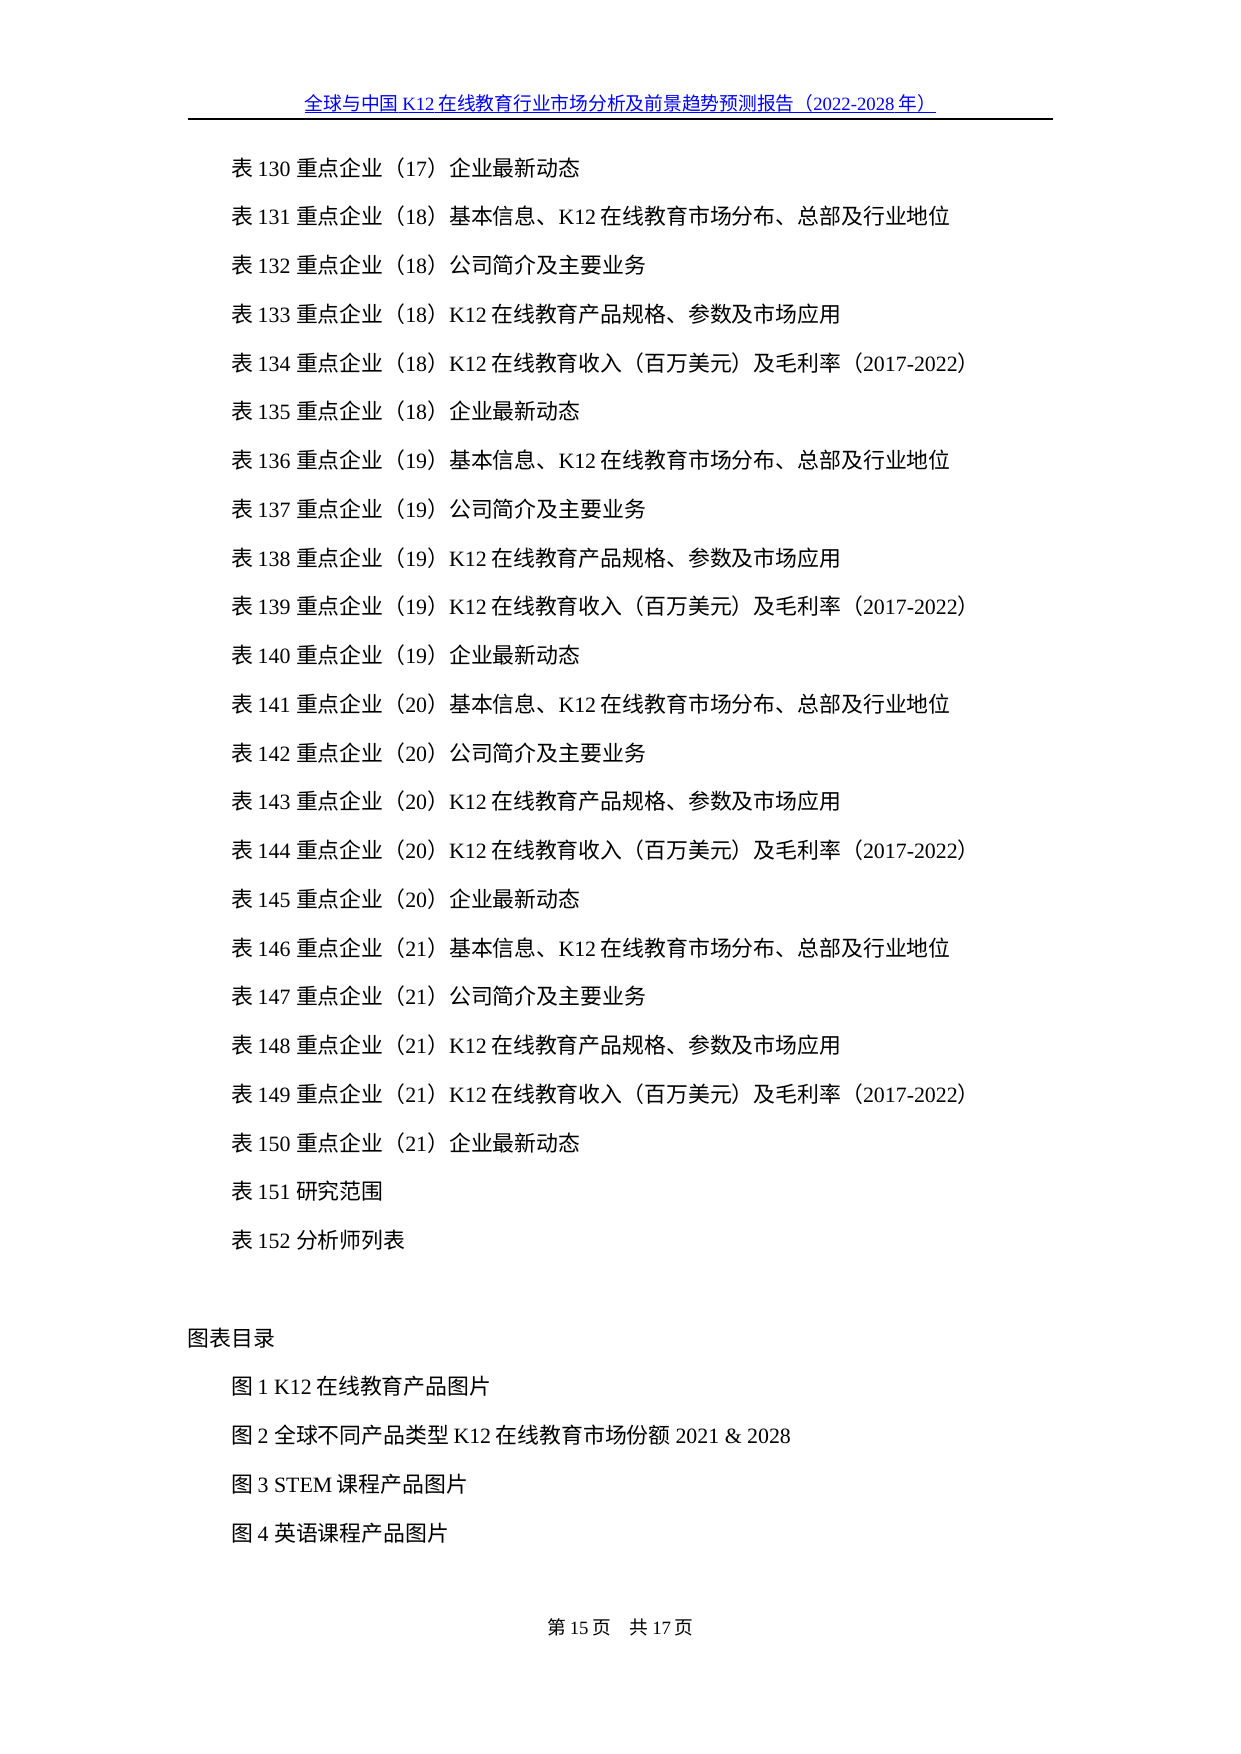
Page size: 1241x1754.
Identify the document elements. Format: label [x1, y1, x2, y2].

text [187, 150, 1053, 1548]
